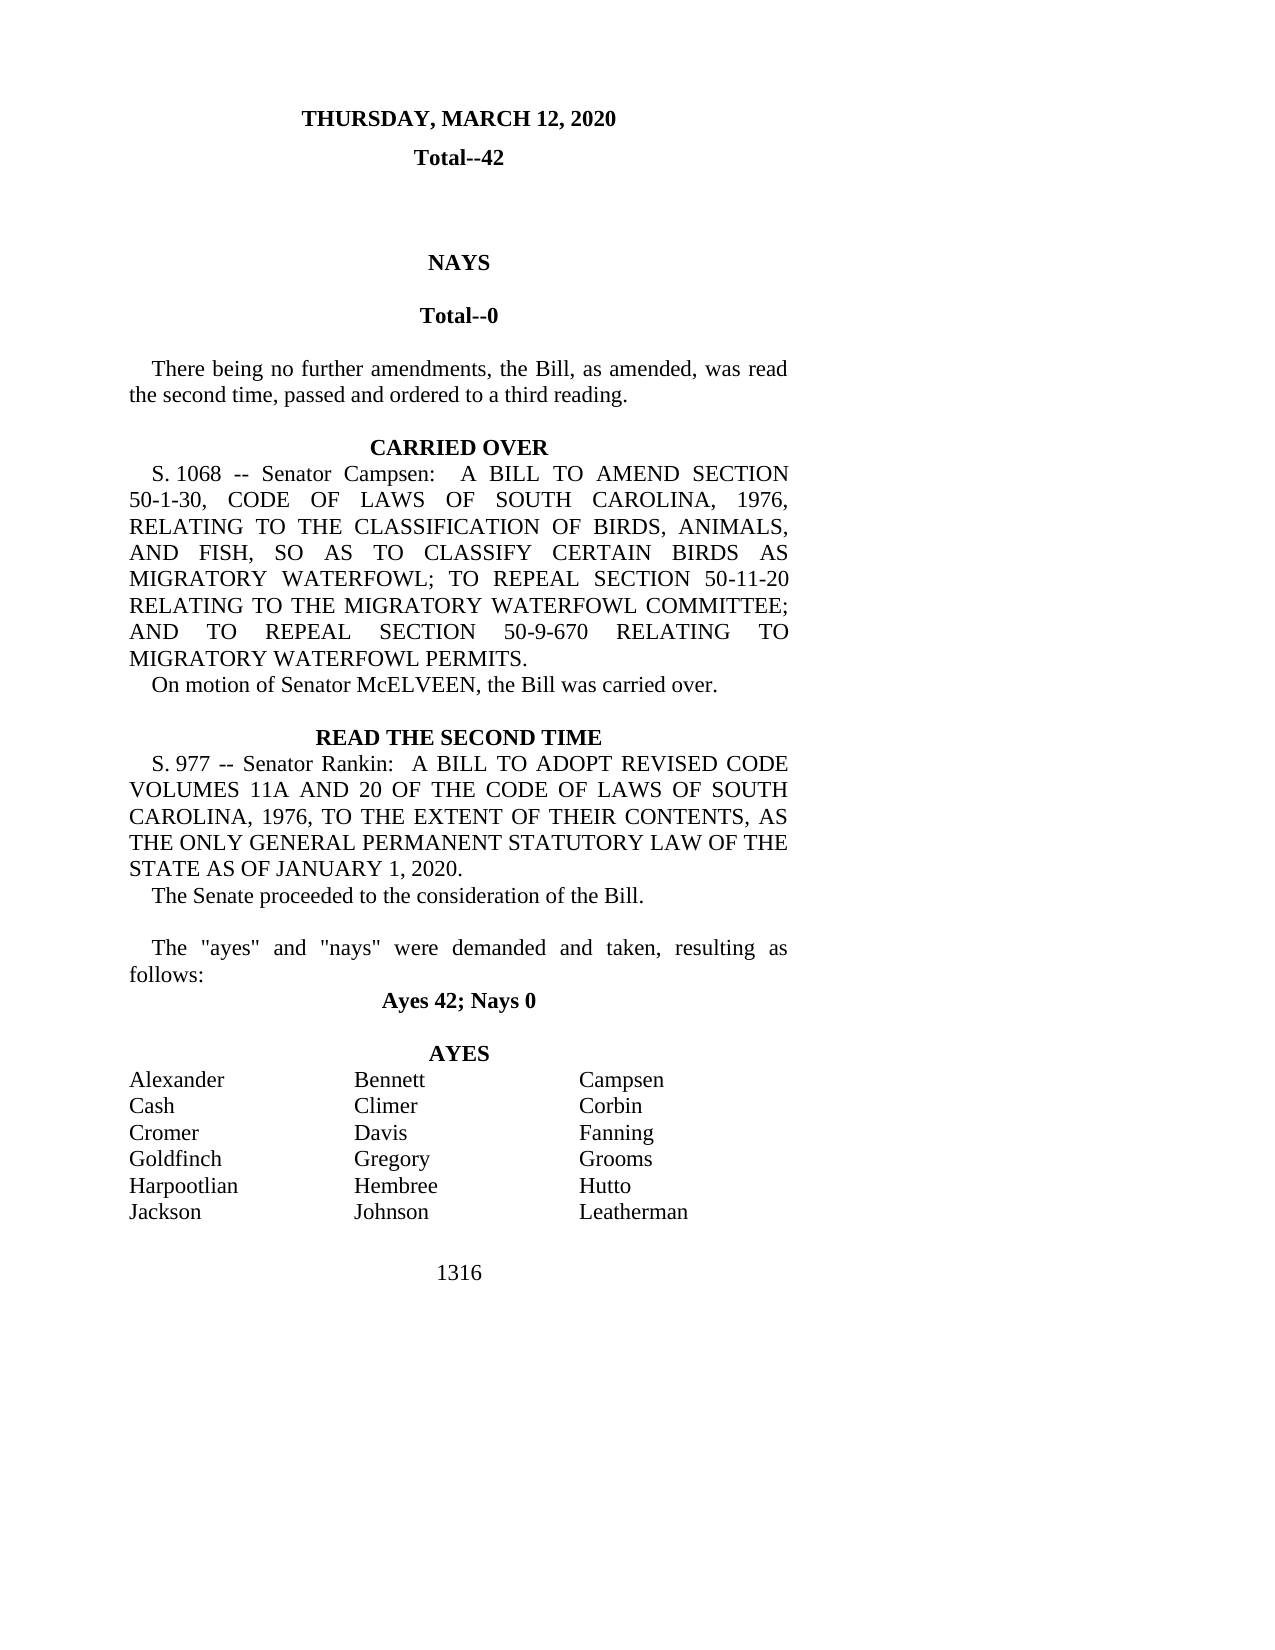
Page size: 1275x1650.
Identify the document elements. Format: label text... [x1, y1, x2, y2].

text There being no further amendments, the Bill, as amended, was read the second time, passed and ordered to a third reading. [129, 355, 789, 407]
text Goldfinch Gregory Grooms [129, 1145, 789, 1172]
text Ayes 42; Nays 0 [129, 987, 789, 1013]
text Cash Climer Corbin [129, 1093, 789, 1119]
text S. 1068 -- Senator Campsen: A BILL TO AMEND SECTION 50-1-30, CODE OF LAWS OF SOUTH CAROLINA, 1976, RELATING TO THE CLASSIFICATION OF BIRDS, ANIMALS, AND FISH, SO AS TO CLASSIFY CERTAIN BIRDS AS MIGRATORY WATERFOWL; TO REPEAL SECTION 50-11-20 RELATING TO THE MIGRATORY WATERFOWL COMMITTEE; AND TO REPEAL SECTION 50-9-670 RELATING TO MIGRATORY WATERFOWL PERMITS. [129, 460, 789, 671]
text S. 977 -- Senator Rankin: A BILL TO ADOPT REVISED CODE VOLUMES 11A AND 20 OF THE CODE OF LAWS OF SOUTH CAROLINA, 1976, TO THE EXTENT OF THEIR CONTENTS, AS THE ONLY GENERAL PERMANENT STATUTORY LAW OF THE STATE AS OF JANUARY 1, 2020. [129, 750, 789, 882]
text READ THE SECOND TIME [129, 724, 789, 750]
text On motion of Senator McELVEEN, the Bill was carried over. [129, 671, 789, 697]
text The "ayes" and "nays" were demanded and taken, resulting as follows: [129, 934, 789, 987]
text The Senate proceeded to the consideration of the Bill. [129, 882, 789, 908]
text Cromer Davis Fanning [129, 1119, 789, 1145]
text Total--0 [129, 302, 789, 328]
text NAYS [129, 249, 789, 276]
text CARRIED OVER [129, 434, 789, 460]
text Total--42 [129, 144, 789, 170]
text AYES [129, 1040, 789, 1066]
text Harpootlian Hembree Hutto [129, 1172, 789, 1198]
text Jackson Johnson Leatherman [129, 1198, 789, 1224]
text Alexander Bennett Campsen [129, 1066, 789, 1093]
